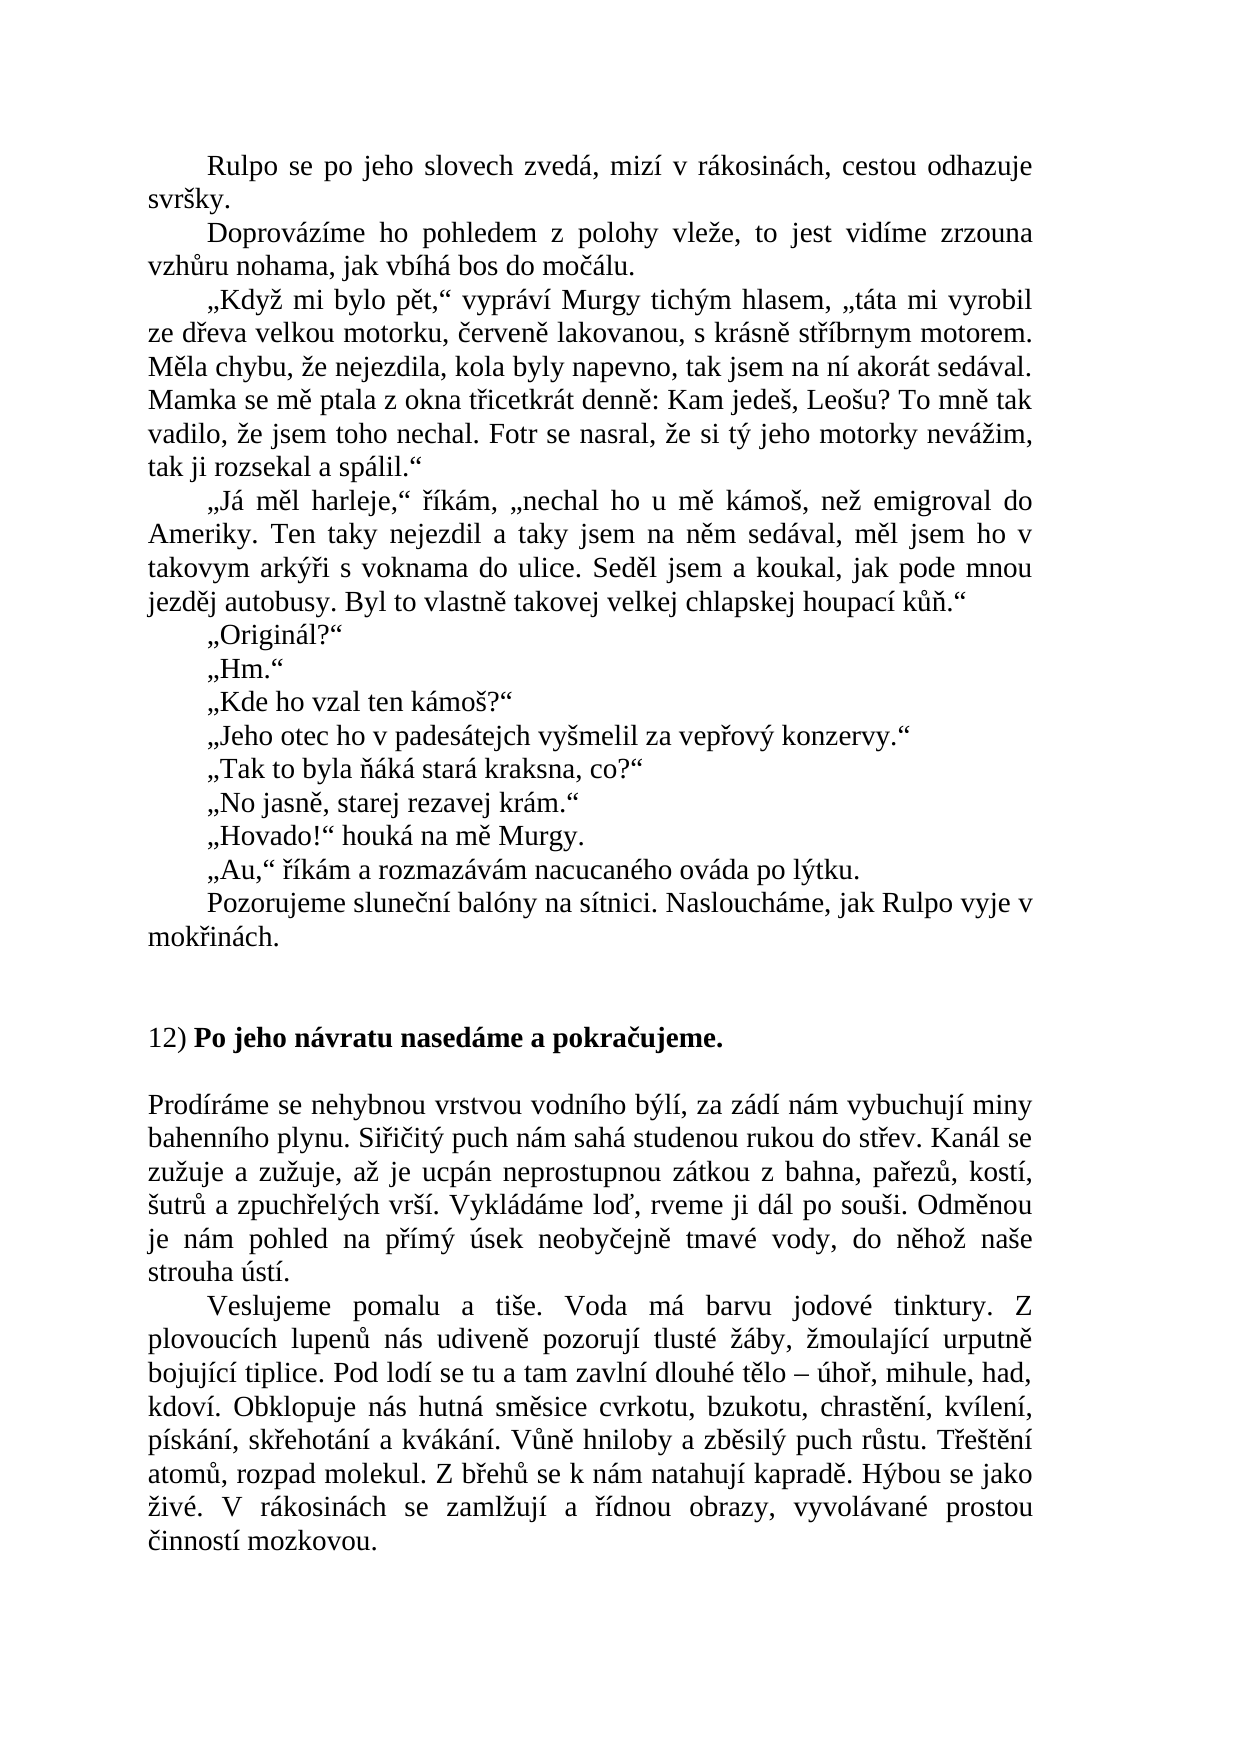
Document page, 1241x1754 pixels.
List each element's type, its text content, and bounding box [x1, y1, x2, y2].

text Pozorujeme sluneční balóny na sítnici. Nasloucháme, jak Rulpo vyje v mokřinách. [148, 886, 1033, 953]
text „Kde ho vzal ten kámoš?“ [148, 684, 1033, 718]
text Doprovázíme ho pohledem z polohy vleže, to jest vidíme zrzouna vzhůru nohama, jak vbíhá bos do močálu. [148, 215, 1033, 282]
text „Originál?“ [148, 617, 1033, 651]
text 12) Po jeho návratu nasedáme a pokračujeme. [148, 1020, 1033, 1053]
text Rulpo se po jeho slovech zvedá, mizí v rákosinách, cestou odhazuje svršky. [148, 148, 1033, 215]
text Prodíráme se nehybnou vrstvou vodního býlí, za zádí nám vybuchují miny bahenního plynu. Siřičitý puch nám sahá studenou rukou do střev. Kanál se zužuje a zužuje, až je ucpán neprostupnou zátkou z bahna, pařezů, kostí, šutrů a zpuchřelých vrší. Vykládáme loď, rveme ji dál po souši. Odměnou je nám pohled na přímý úsek neobyčejně tmavé vody, do něhož naše strouha ústí. [148, 1087, 1033, 1288]
text „Au,“ říkám a rozmazávám nacucaného ováda po lýtku. [148, 852, 1033, 886]
text „Hovado!“ houká na mě Murgy. [148, 818, 1033, 852]
text „Já měl harleje,“ říkám, „nechal ho u mě kámoš, než emigroval do Ameriky. Ten taky nejezdil a taky jsem na něm sedával, měl jsem ho v takovym arkýři s voknama do ulice. Seděl jsem a koukal, jak pode mnou jezděj autobusy. Byl to vlastně takovej velkej chlapskej houpací kůň.“ [148, 483, 1033, 617]
text Veslujeme pomalu a tiše. Voda má barvu jodové tinktury. Z plovoucích lupenů nás udiveně pozorují tlusté žáby, žmoulající urputně bojující tiplice. Pod lodí se tu a tam zavlní dlouhé tělo – úhoř, mihule, had, kdoví. Obklopuje nás hutná směsice cvrkotu, bzukotu, chrastění, kvílení, pískání, skřehotání a kvákání. Vůně hniloby a zběsilý puch růstu. Třeštění atomů, rozpad molekul. Z břehů se k nám natahují kapradě. Hýbou se jako živé. V rákosinách se zamlžují a řídnou obrazy, vyvolávané prostou činností mozkovou. [148, 1288, 1033, 1556]
text „Když mi bylo pět,“ vypráví Murgy tichým hlasem, „táta mi vyrobil ze dřeva velkou motorku, červeně lakovanou, s krásně stříbrnym motorem. Měla chybu, že nejezdila, kola byly napevno, tak jsem na ní akorát sedával. Mamka se mě ptala z okna třicetkrát denně: Kam jedeš, Leošu? To mně tak vadilo, že jsem toho nechal. Fotr se nasral, že si tý jeho motorky nevážim, tak ji rozsekal a spálil.“ [148, 282, 1033, 483]
text „Jeho otec ho v padesátejch vyšmelil za vepřový konzervy.“ [148, 718, 1033, 751]
text „No jasně, starej rezavej krám.“ [148, 785, 1033, 818]
text „Hm.“ [148, 651, 1033, 684]
text „Tak to byla ňáká stará kraksna, co?“ [148, 751, 1033, 785]
